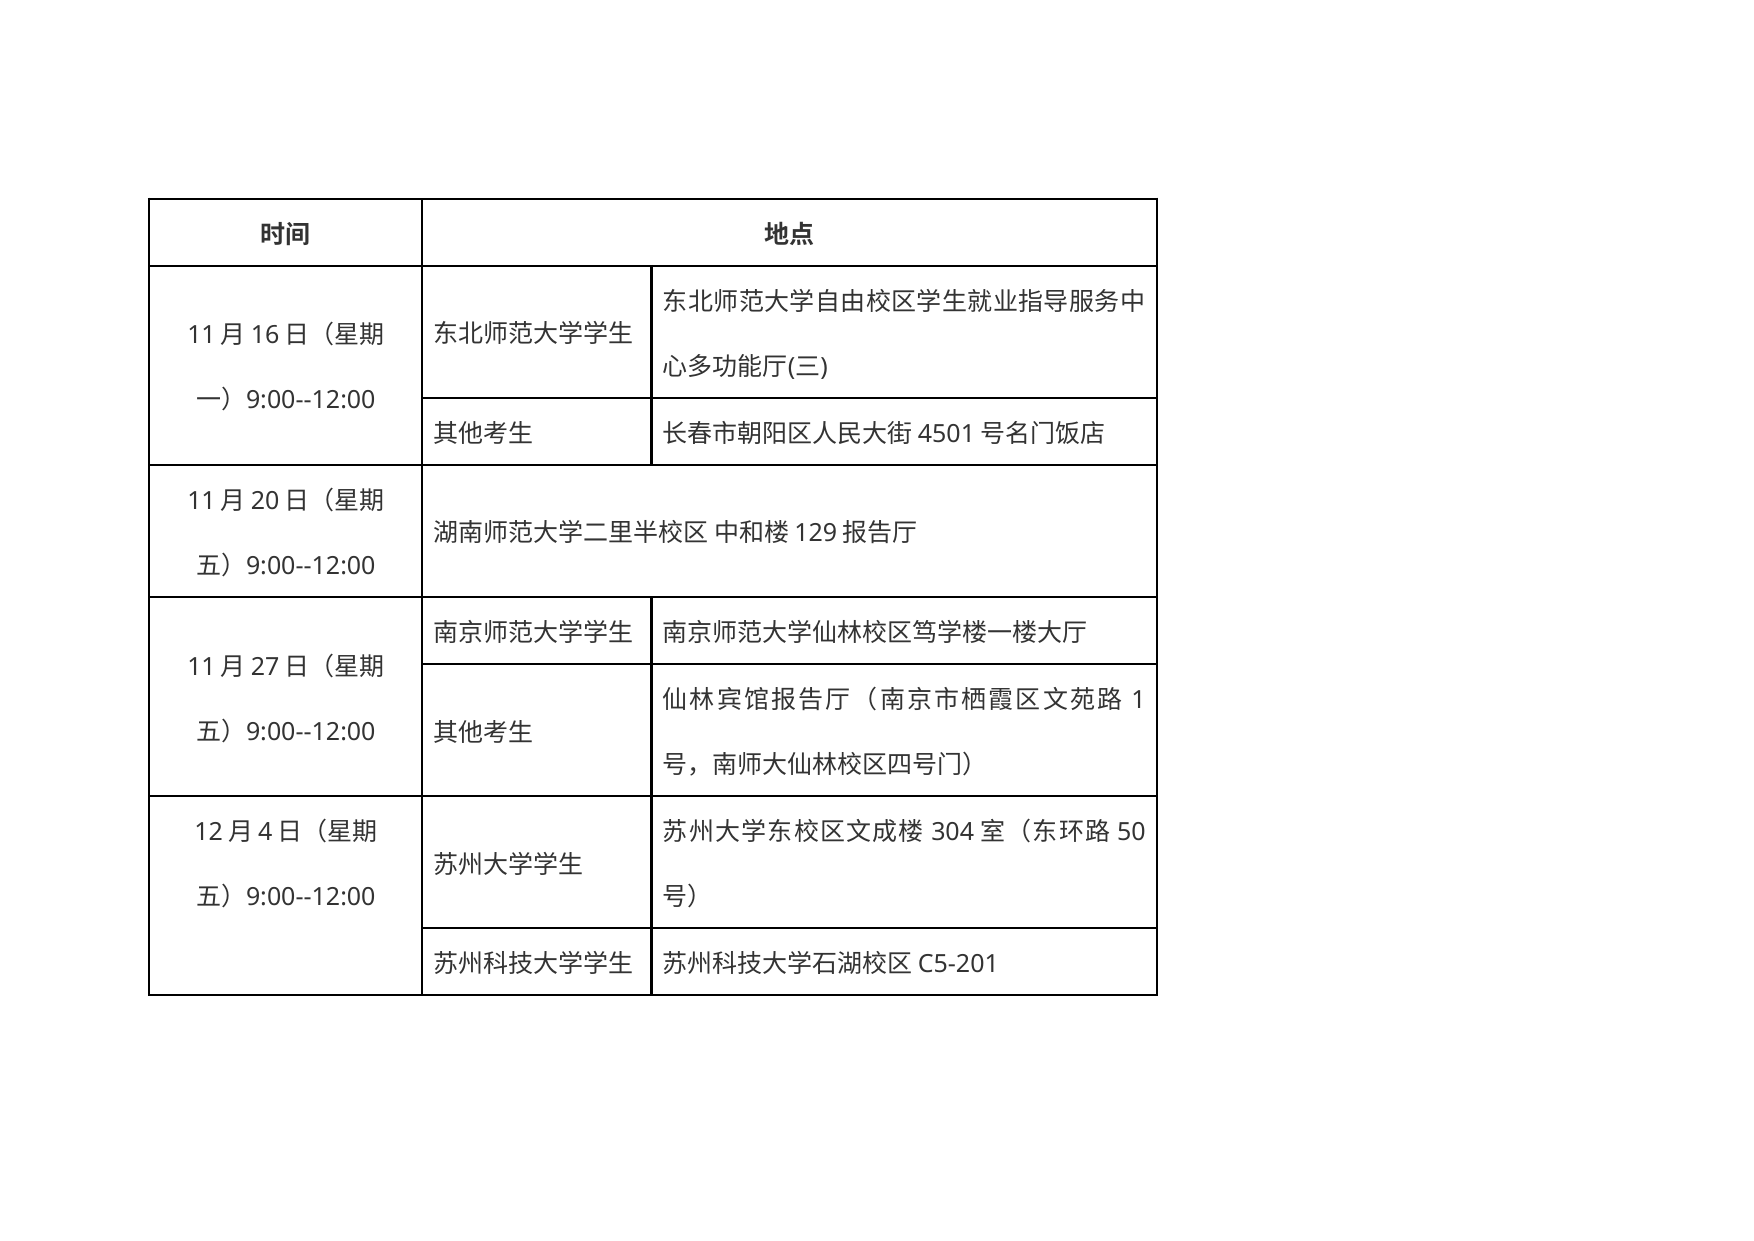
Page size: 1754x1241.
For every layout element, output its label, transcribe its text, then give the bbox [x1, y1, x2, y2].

table_header 时间 [150, 200, 421, 265]
table_cell 仙林宾馆报告厅（南京市栖霞区文苑路1号，南师大仙林校区四号门） [653, 665, 1156, 795]
table_cell 东北师范大学学生 [423, 267, 650, 397]
table_cell 南京师范大学仙林校区笃学楼一楼大厅 [653, 598, 1156, 663]
table_cell 12月4日（星期五）9:00--12:00 [150, 797, 421, 994]
table_cell 东北师范大学自由校区学生就业指导服务中心多功能厅(三) [653, 267, 1156, 397]
table_cell 11月27日（星期五）9:00--12:00 [150, 598, 421, 795]
table_cell 长春市朝阳区人民大街4501号名门饭店 [653, 399, 1156, 464]
table_cell 苏州科技大学石湖校区C5-201 [653, 929, 1156, 994]
table_cell 苏州大学学生 [423, 797, 650, 927]
table_header 地点 [423, 200, 1156, 265]
table_cell 11月16日（星期一）9:00--12:00 [150, 267, 421, 464]
table_cell 苏州大学东校区文成楼304室（东环路50号） [653, 797, 1156, 927]
table_cell 其他考生 [423, 399, 650, 464]
table_cell 11月20日（星期五）9:00--12:00 [150, 466, 421, 596]
table_cell 湖南师范大学二里半校区 中和楼129报告厅 [423, 466, 1156, 596]
table_cell 其他考生 [423, 665, 650, 795]
table_cell 南京师范大学学生 [423, 598, 650, 663]
table_cell 苏州科技大学学生 [423, 929, 650, 994]
